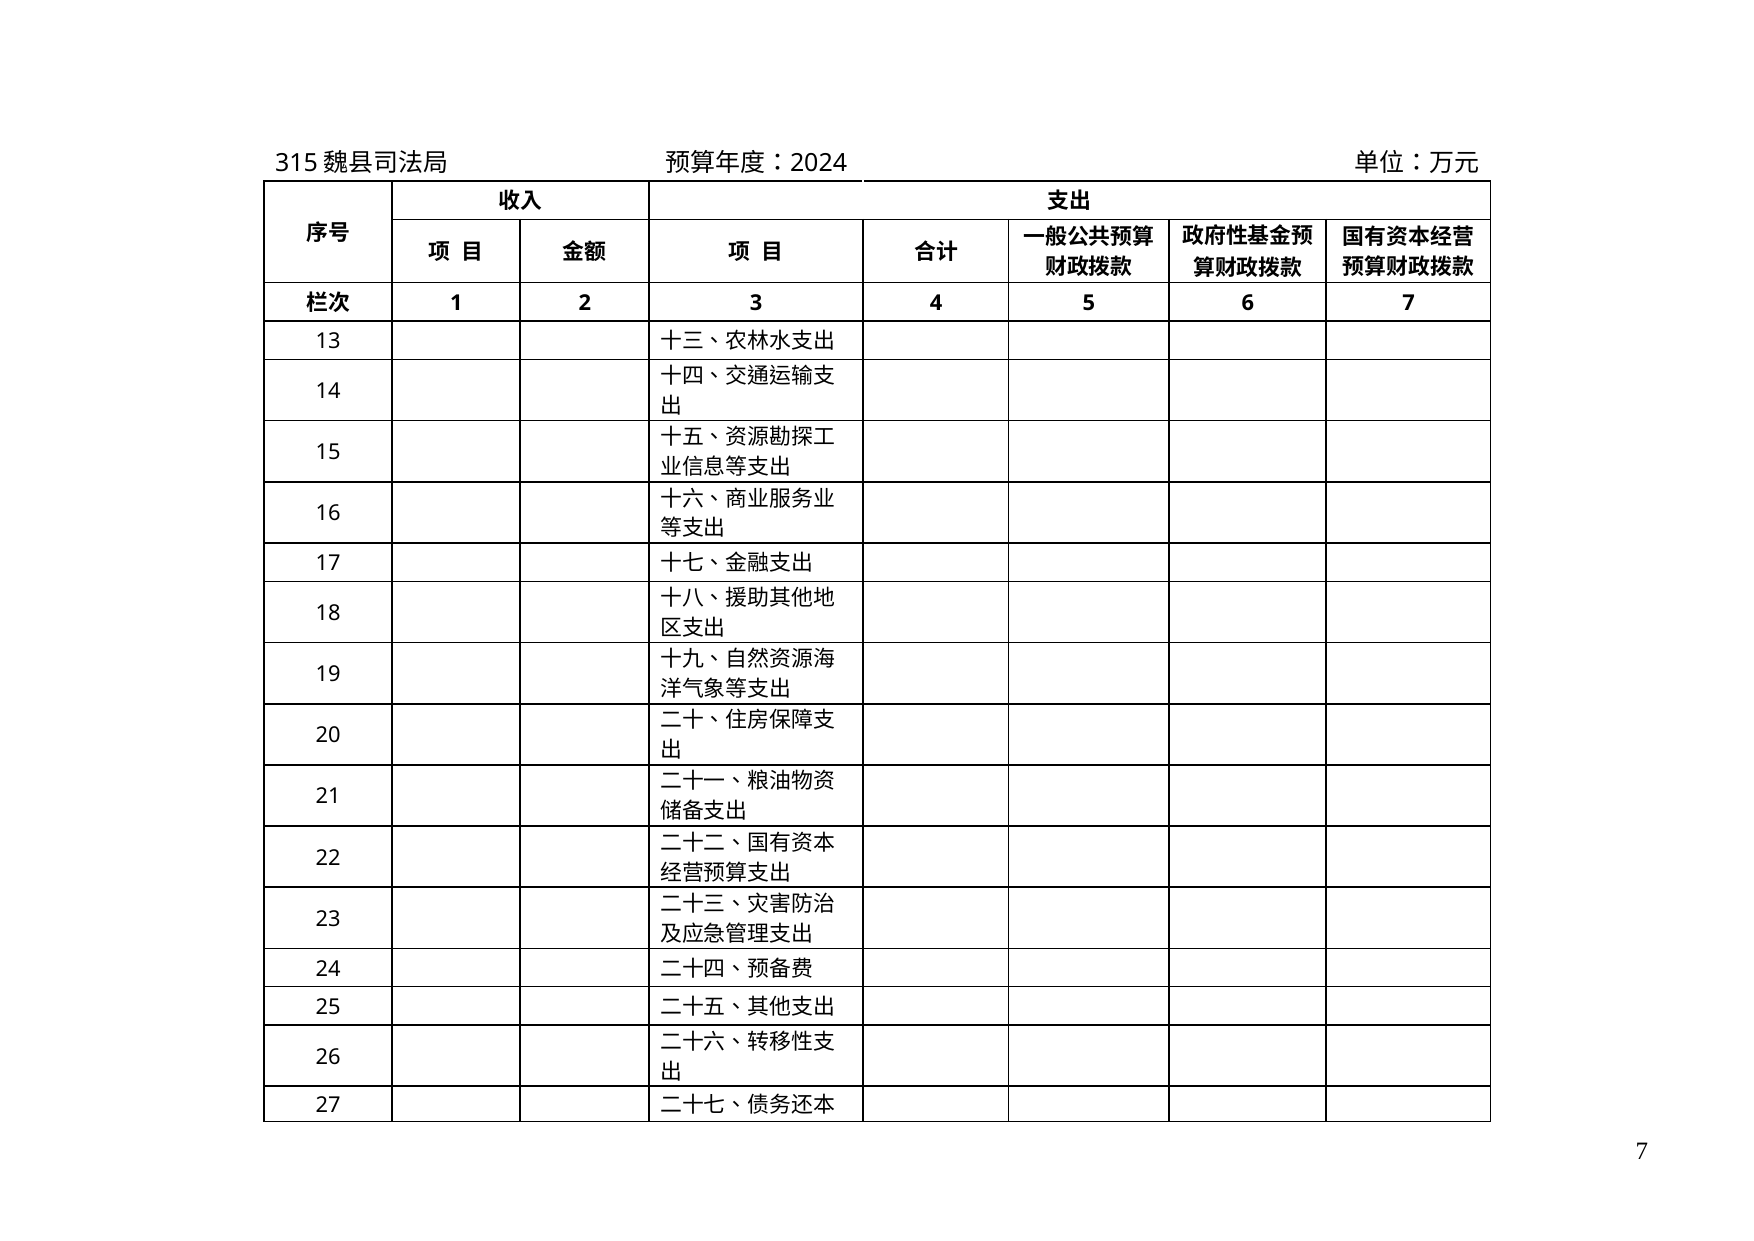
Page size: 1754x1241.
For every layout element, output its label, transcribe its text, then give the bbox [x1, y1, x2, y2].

table_cell [864, 766, 1008, 825]
table_cell 一般公共预算财政拨款 [1009, 220, 1168, 282]
table_cell [864, 483, 1008, 542]
table_cell [1327, 483, 1490, 542]
table_cell [864, 360, 1008, 420]
table_cell [521, 421, 648, 481]
table_cell [1009, 888, 1168, 947]
table_cell [1170, 987, 1325, 1024]
table_cell [1327, 1026, 1490, 1085]
table_cell [521, 987, 648, 1024]
table_cell [1170, 1087, 1325, 1121]
table_cell [1327, 1087, 1490, 1121]
table_cell 27 [265, 1087, 391, 1121]
table_header 单位：万元 [864, 143, 1490, 180]
table_cell [1170, 1026, 1325, 1085]
table_cell 十九、自然资源海洋气象等支出 [650, 643, 862, 703]
table_cell 金额 [521, 220, 648, 282]
table_cell [1170, 360, 1325, 420]
table_cell [1170, 421, 1325, 481]
table_cell [864, 888, 1008, 947]
table_cell [393, 987, 519, 1024]
table_cell [521, 949, 648, 986]
table_cell [1009, 360, 1168, 420]
table_cell [393, 949, 519, 986]
table_cell [521, 888, 648, 947]
table_cell 7 [1327, 283, 1490, 320]
table_cell 二十四、预备费 [650, 949, 862, 986]
table_cell 合计 [864, 220, 1008, 282]
table_cell 18 [265, 582, 391, 642]
table_cell [1009, 827, 1168, 886]
table_cell 20 [265, 705, 391, 764]
table_cell 21 [265, 766, 391, 825]
table_cell 15 [265, 421, 391, 481]
table_cell [1327, 544, 1490, 581]
table_cell 13 [265, 322, 391, 359]
table_cell 二十三、灾害防治及应急管理支出 [650, 888, 862, 947]
table_cell [864, 1026, 1008, 1085]
table_cell [521, 705, 648, 764]
table_cell [1327, 949, 1490, 986]
table_cell 项 目 [393, 220, 519, 282]
table_cell 14 [265, 360, 391, 420]
table_cell [393, 1026, 519, 1085]
table_cell 3 [650, 283, 862, 320]
table_cell 十六、商业服务业等支出 [650, 483, 862, 542]
table_cell 16 [265, 483, 391, 542]
table_cell [1327, 987, 1490, 1024]
table_cell [393, 643, 519, 703]
table_cell [1009, 582, 1168, 642]
table_cell [1327, 322, 1490, 359]
table_cell [1327, 643, 1490, 703]
table_cell [1009, 949, 1168, 986]
table_cell 十七、金融支出 [650, 544, 862, 581]
table_cell [393, 582, 519, 642]
table_cell 26 [265, 1026, 391, 1085]
table_cell [521, 1087, 648, 1121]
table_cell [1009, 1026, 1168, 1085]
table_header 预算年度：2024 [650, 143, 862, 180]
table_cell [521, 827, 648, 886]
table_cell [393, 483, 519, 542]
table_cell [1170, 483, 1325, 542]
table_cell [1170, 643, 1325, 703]
table_cell [521, 582, 648, 642]
table_cell 十三、农林水支出 [650, 322, 862, 359]
table_cell [521, 1026, 648, 1085]
table_cell [1009, 705, 1168, 764]
table_cell [1327, 766, 1490, 825]
table_cell 5 [1009, 283, 1168, 320]
table_cell [1170, 827, 1325, 886]
table_cell [1009, 322, 1168, 359]
table_cell [393, 544, 519, 581]
table_cell 1 [393, 283, 519, 320]
table_cell [1009, 766, 1168, 825]
table_cell [864, 643, 1008, 703]
table_cell [1170, 322, 1325, 359]
table_cell [1009, 987, 1168, 1024]
table_cell [521, 544, 648, 581]
table_cell [393, 705, 519, 764]
table_cell [1327, 827, 1490, 886]
table_cell [864, 705, 1008, 764]
table_cell 序号 [265, 182, 391, 282]
table_cell [1009, 483, 1168, 542]
table_cell 25 [265, 987, 391, 1024]
table_cell [864, 827, 1008, 886]
table_cell [864, 987, 1008, 1024]
table_cell [393, 421, 519, 481]
table_cell [1009, 643, 1168, 703]
table_cell [521, 766, 648, 825]
table_cell 2 [521, 283, 648, 320]
table_cell [864, 949, 1008, 986]
table_cell [1327, 582, 1490, 642]
table_cell 二十二、国有资本经营预算支出 [650, 827, 862, 886]
table_cell [864, 322, 1008, 359]
table_cell [864, 544, 1008, 581]
table_cell [1170, 766, 1325, 825]
table_header 315魏县司法局 [265, 143, 648, 180]
table_cell [393, 322, 519, 359]
table_cell [1170, 949, 1325, 986]
table_cell 国有资本经营预算财政拨款 [1327, 220, 1490, 282]
table_cell 22 [265, 827, 391, 886]
table_cell 十四、交通运输支出 [650, 360, 862, 420]
table_cell 二十七、债务还本支出 [650, 1087, 862, 1121]
table_cell 二十、住房保障支出 [650, 705, 862, 764]
table_cell 收入 [393, 182, 648, 219]
table_cell 十五、资源勘探工业信息等支出 [650, 421, 862, 481]
table_cell [1327, 888, 1490, 947]
table_cell 支出 [650, 182, 1490, 219]
table_cell [393, 1087, 519, 1121]
table_cell [521, 360, 648, 420]
table_cell 二十一、粮油物资储备支出 [650, 766, 862, 825]
table_cell 17 [265, 544, 391, 581]
table_cell 二十六、转移性支出 [650, 1026, 862, 1085]
table_cell [1170, 582, 1325, 642]
table_cell [1009, 544, 1168, 581]
table_cell 24 [265, 949, 391, 986]
table_cell [393, 888, 519, 947]
table_cell [1327, 705, 1490, 764]
table_cell 二十五、其他支出 [650, 987, 862, 1024]
table_cell [864, 582, 1008, 642]
table_cell [1009, 421, 1168, 481]
table_cell [521, 643, 648, 703]
table_cell 栏次 [265, 283, 391, 320]
table_cell [393, 766, 519, 825]
table_cell 4 [864, 283, 1008, 320]
table_cell [521, 322, 648, 359]
table_cell 6 [1170, 283, 1325, 320]
table_cell [1327, 360, 1490, 420]
table_cell [1170, 705, 1325, 764]
table_cell [864, 1087, 1008, 1121]
table_cell 政府性基金预算财政拨款 [1170, 220, 1325, 282]
table_cell 十八、援助其他地区支出 [650, 582, 862, 642]
table_cell [393, 360, 519, 420]
table_cell 19 [265, 643, 391, 703]
table_cell [521, 483, 648, 542]
table_cell [1009, 1087, 1168, 1121]
table_cell [1170, 544, 1325, 581]
table_cell [1327, 421, 1490, 481]
table_cell [393, 827, 519, 886]
table_cell 23 [265, 888, 391, 947]
table_cell [1170, 888, 1325, 947]
table_cell [864, 421, 1008, 481]
table_cell 项 目 [650, 220, 862, 282]
